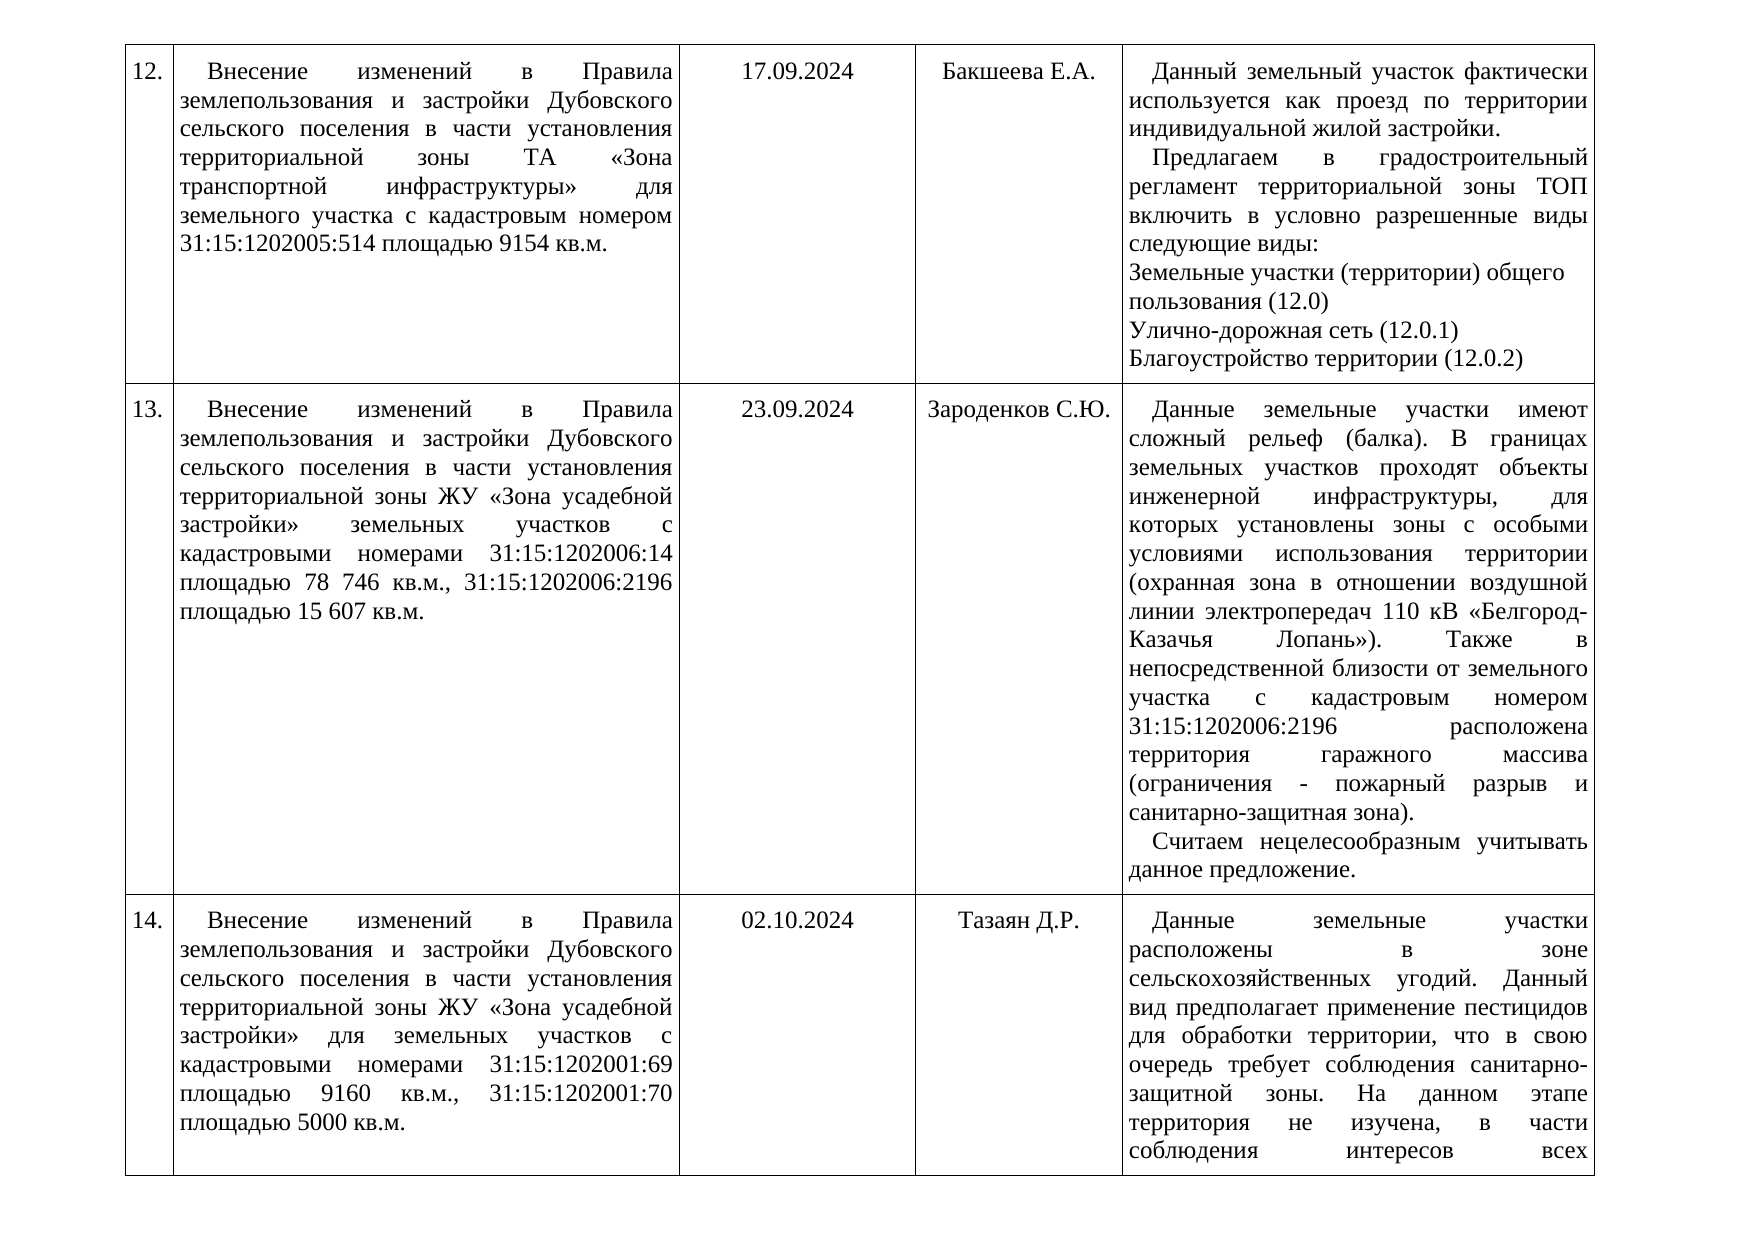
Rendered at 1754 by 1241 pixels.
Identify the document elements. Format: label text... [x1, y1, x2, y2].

table_cell Бакшеева Е.А. [916, 45, 1122, 383]
table_cell Данный земельный участок фактически используется как проезд по территории индивидуальной жилой застройки. Предлагаем в градостроительный регламент территориальной зоны ТОП включить в условно разрешенные виды следующие виды: Земельные участки (территории) общего пользования (12.0) Улично-дорожная сеть (12.0.1) Благоустройство территории (12.0.2) [1123, 45, 1594, 383]
table_cell Тазаян Д.Р. [916, 895, 1122, 1175]
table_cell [174, 895, 679, 1175]
table_cell 17.09.2024 [680, 45, 915, 383]
table_cell 23.09.2024 [680, 384, 915, 894]
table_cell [1123, 895, 1594, 1175]
table_cell 02.10.2024 [680, 895, 915, 1175]
table_cell Внесение изменений в Правила землепользования и застройки Дубовского сельского поселения в части установления территориальной зоны ЖУ «Зона усадебной застройки» земельных участков с кадастровыми номерами 31:15:1202006:14 площадью 78 746 кв.м., 31:15:1202006:2196 площадью 15 607 кв.м. [174, 384, 679, 894]
table_cell Зароденков С.Ю. [916, 384, 1122, 894]
table_cell 12. [126, 45, 173, 383]
table_cell 14. [126, 895, 173, 1175]
table_cell Внесение изменений в Правила землепользования и застройки Дубовского сельского поселения в части установления территориальной зоны ТА «Зона транспортной инфраструктуры» для земельного участка с кадастровым номером 31:15:1202005:514 площадью 9154 кв.м. [174, 45, 679, 383]
table_cell Данные земельные участки имеют сложный рельеф (балка). В границах земельных участков проходят объекты инженерной инфраструктуры, для которых установлены зоны с особыми условиями использования территории (охранная зона в отношении воздушной линии электропередач 110 кВ «Белгород-Казачья Лопань»). Также в непосредственной близости от земельного участка с кадастровым номером 31:15:1202006:2196 расположена территория гаражного массива (ограничения - пожарный разрыв и санитарно-защитная зона). Считаем нецелесообразным учитывать данное предложение. [1123, 384, 1594, 894]
table_cell 13. [126, 384, 173, 894]
